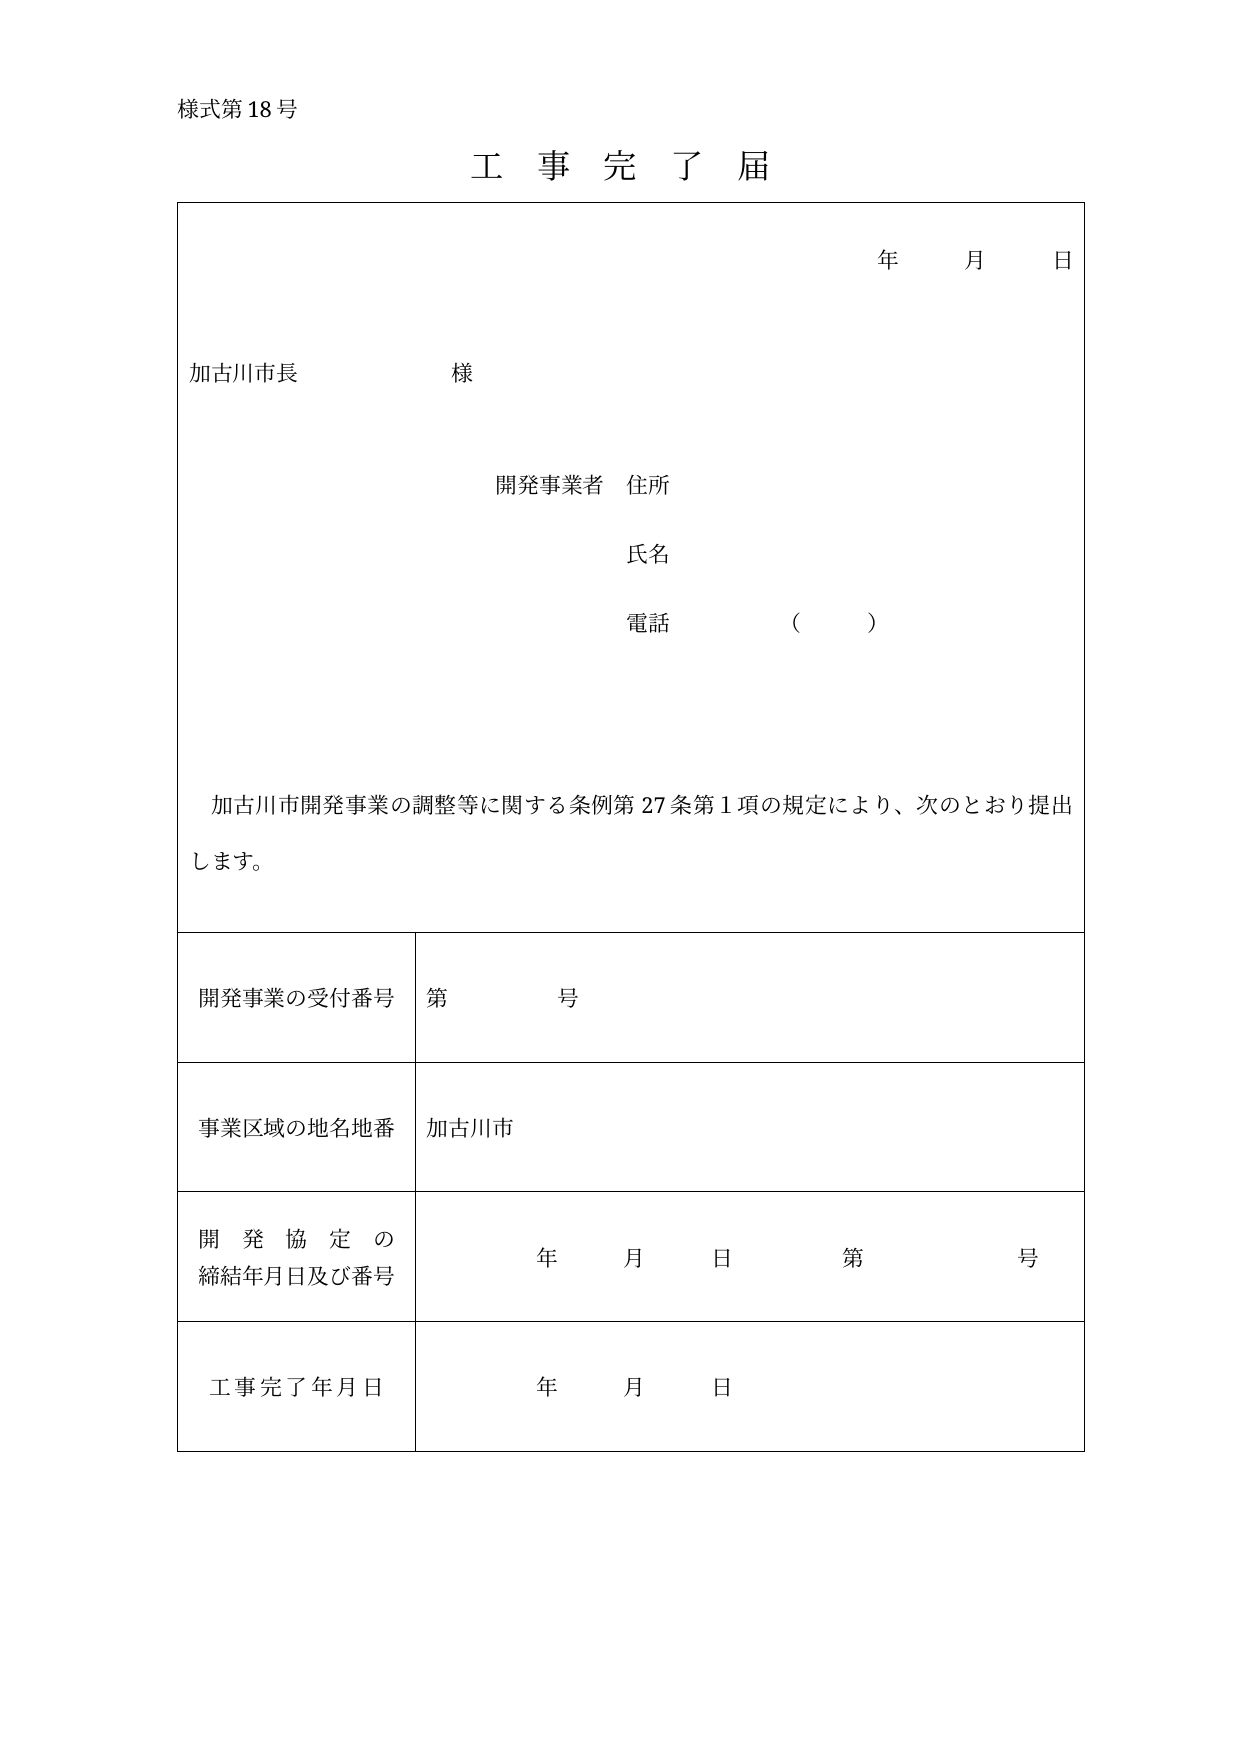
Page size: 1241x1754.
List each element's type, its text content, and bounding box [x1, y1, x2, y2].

text 様式第18号 [177, 89, 1063, 127]
table_cell 開発事業の受付番号 [178, 933, 415, 1062]
table_cell 開 発 協 定 の 締結年月日及び番号 [178, 1192, 415, 1321]
table_cell 第 号 [416, 933, 1084, 1062]
text 工 事 完 了 届 [177, 127, 1063, 202]
table_cell 年 月 日 [416, 1322, 1084, 1451]
table_cell 加古川市 [416, 1063, 1084, 1191]
table_cell 年 月 日 第 号 [416, 1192, 1084, 1321]
table_header 年 月 日 加古川市長 様 開発事業者 住所 氏名 電話 （ ） 加古川市開発事業の調整等に関する条例第27条第１項の規定により、次のとおり提出します。 [178, 203, 1084, 932]
table_cell 工事完了年月日 [178, 1322, 415, 1451]
table_cell 事業区域の地名地番 [178, 1063, 415, 1191]
